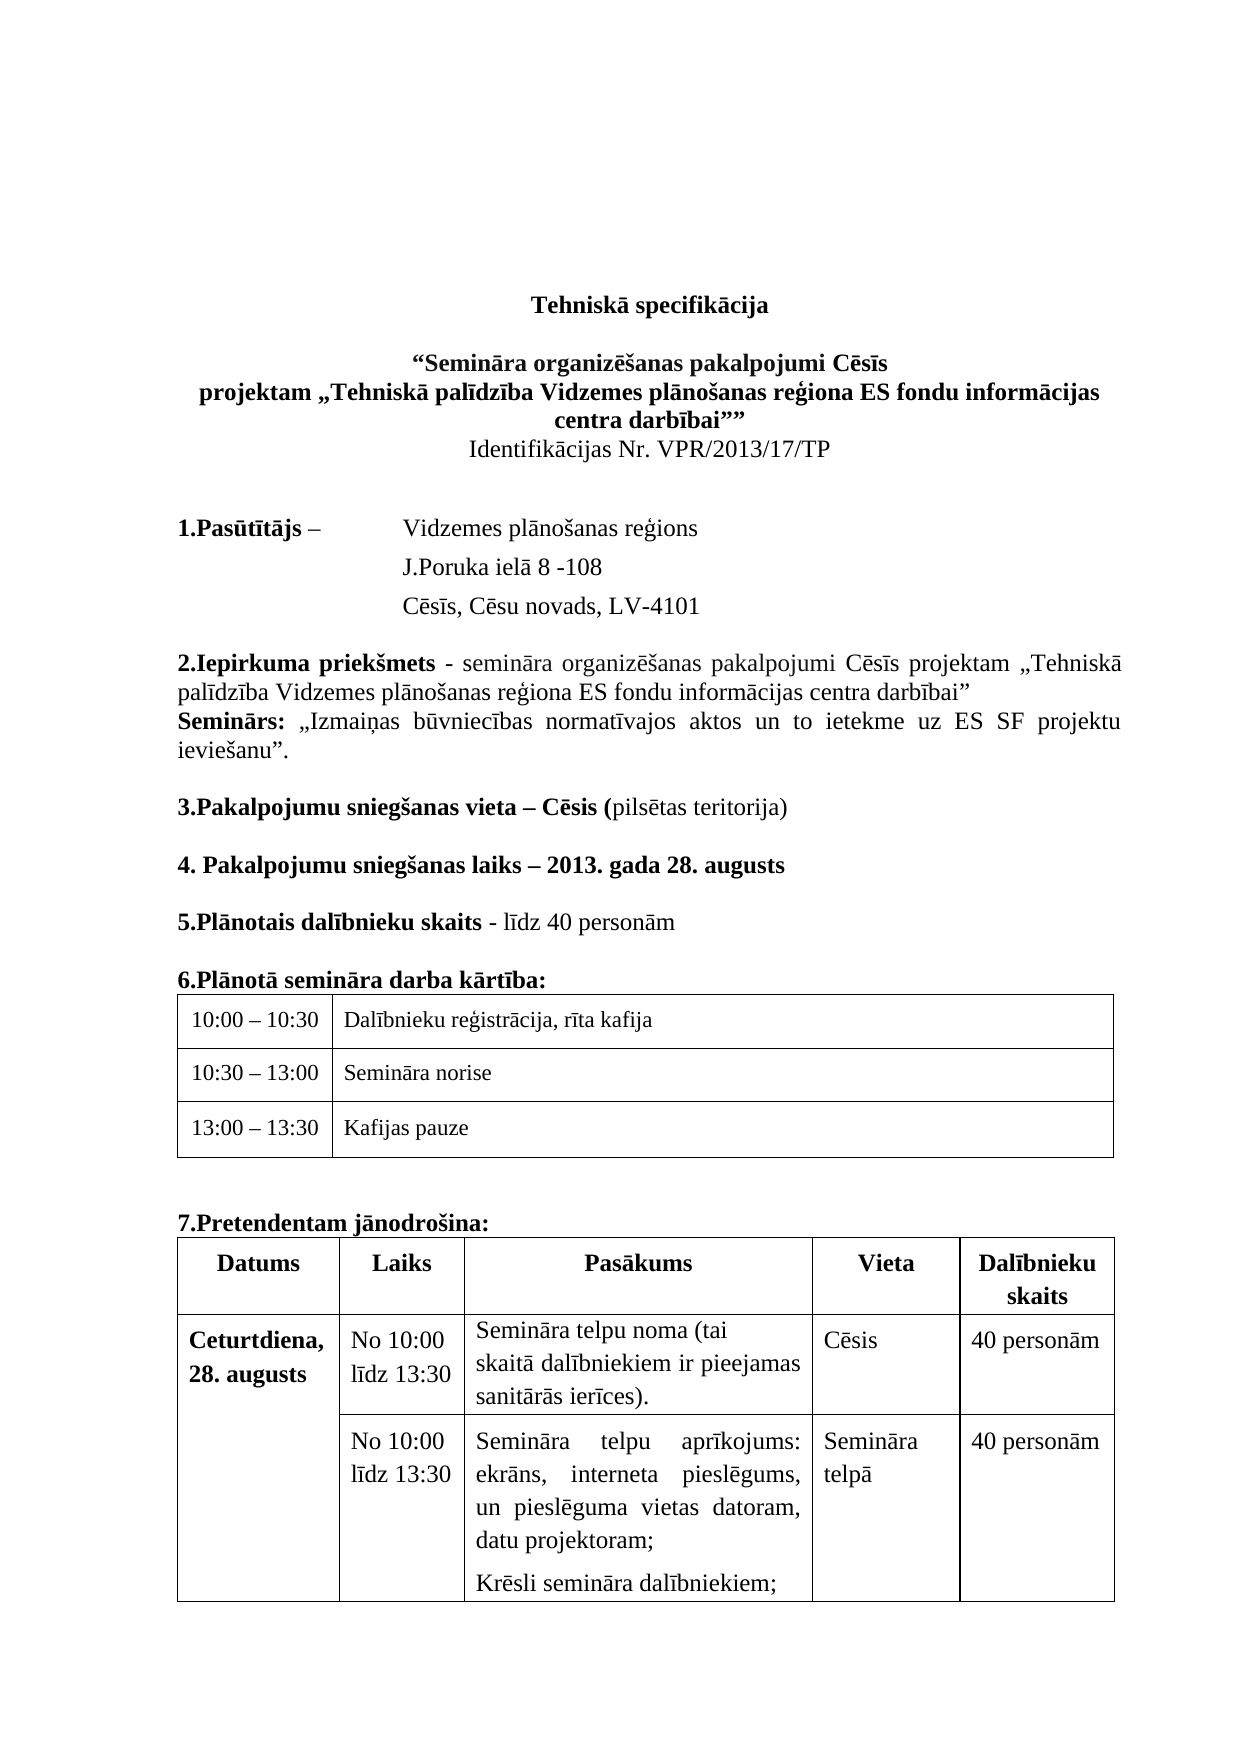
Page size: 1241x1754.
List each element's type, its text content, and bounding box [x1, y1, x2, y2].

table_cell No 10:00 līdz 13:30 [340, 1415, 464, 1601]
table_header Pasākums [465, 1238, 812, 1314]
subtitle 6.Plānotā semināra darba kārtība: [177, 965, 1122, 993]
text 2.Iepirkuma priekšmets - semināra organizēšanas pakalpojumi Cēsīs projektam „Tehniskā palīdzība Vidzemes plānošanas reģiona ES fondu informācijas centra darbībai” [177, 648, 1122, 706]
text Cēsīs, Cēsu novads, LV-4101 [177, 591, 1122, 620]
text Seminārs: „Izmaiņas būvniecības normatīvajos aktos un to ietekme uz ES SF projektu ieviešanu”. [177, 706, 1122, 763]
text “Semināra organizēšanas pakalpojumi Cēsīs [177, 348, 1122, 377]
table_cell No 10:00 līdz 13:30 [340, 1315, 464, 1414]
text projektam „Tehniskā palīdzība Vidzemes plānošanas reģiona ES fondu informācijas centra darbībai”” [177, 377, 1122, 434]
table_header Datums [178, 1238, 339, 1314]
table_header 10:00 – 10:30 [178, 995, 332, 1047]
text 3.Pakalpojumu sniegšanas vieta – Cēsis (pilsētas teritorija) [177, 792, 1122, 821]
text 1.Pasūtītājs – Vidzemes plānošanas reģions [177, 513, 1122, 541]
table_cell Cēsis [813, 1315, 959, 1414]
table_header Dalībnieku reģistrācija, rīta kafija [333, 995, 1113, 1047]
table_cell Semināra norise [333, 1049, 1113, 1101]
text 5.Plānotais dalībnieku skaits - līdz 40 personām [177, 907, 1122, 936]
table_cell Ceturtdiena, 28. augusts [178, 1315, 339, 1601]
table_cell 40 personām [961, 1315, 1114, 1414]
text 7.Pretendentam jānodrošina: [177, 1208, 1122, 1237]
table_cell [465, 1415, 812, 1601]
table_cell Semināra telpu noma (tai skaitā dalībniekiem ir pieejamas sanitārās ierīces). [465, 1315, 812, 1414]
table_cell Semināra telpā [813, 1415, 959, 1601]
text 4. Pakalpojumu sniegšanas laiks – 2013. gada 28. augusts [177, 850, 1122, 878]
text J.Poruka ielā 8 -108 [177, 552, 1122, 581]
table_header Dalībnieku skaits [961, 1238, 1114, 1314]
text Tehniskā specifikācija [177, 291, 1122, 319]
table_cell 13:00 – 13:30 [178, 1102, 332, 1157]
table_header Vieta [813, 1238, 959, 1314]
table_cell 10:30 – 13:00 [178, 1049, 332, 1101]
table_header Laiks [340, 1238, 464, 1314]
table_cell Kafijas pauze [333, 1102, 1113, 1157]
table_cell 40 personām [961, 1415, 1114, 1601]
text Identifikācijas Nr. VPR/2013/17/TP [177, 434, 1122, 463]
